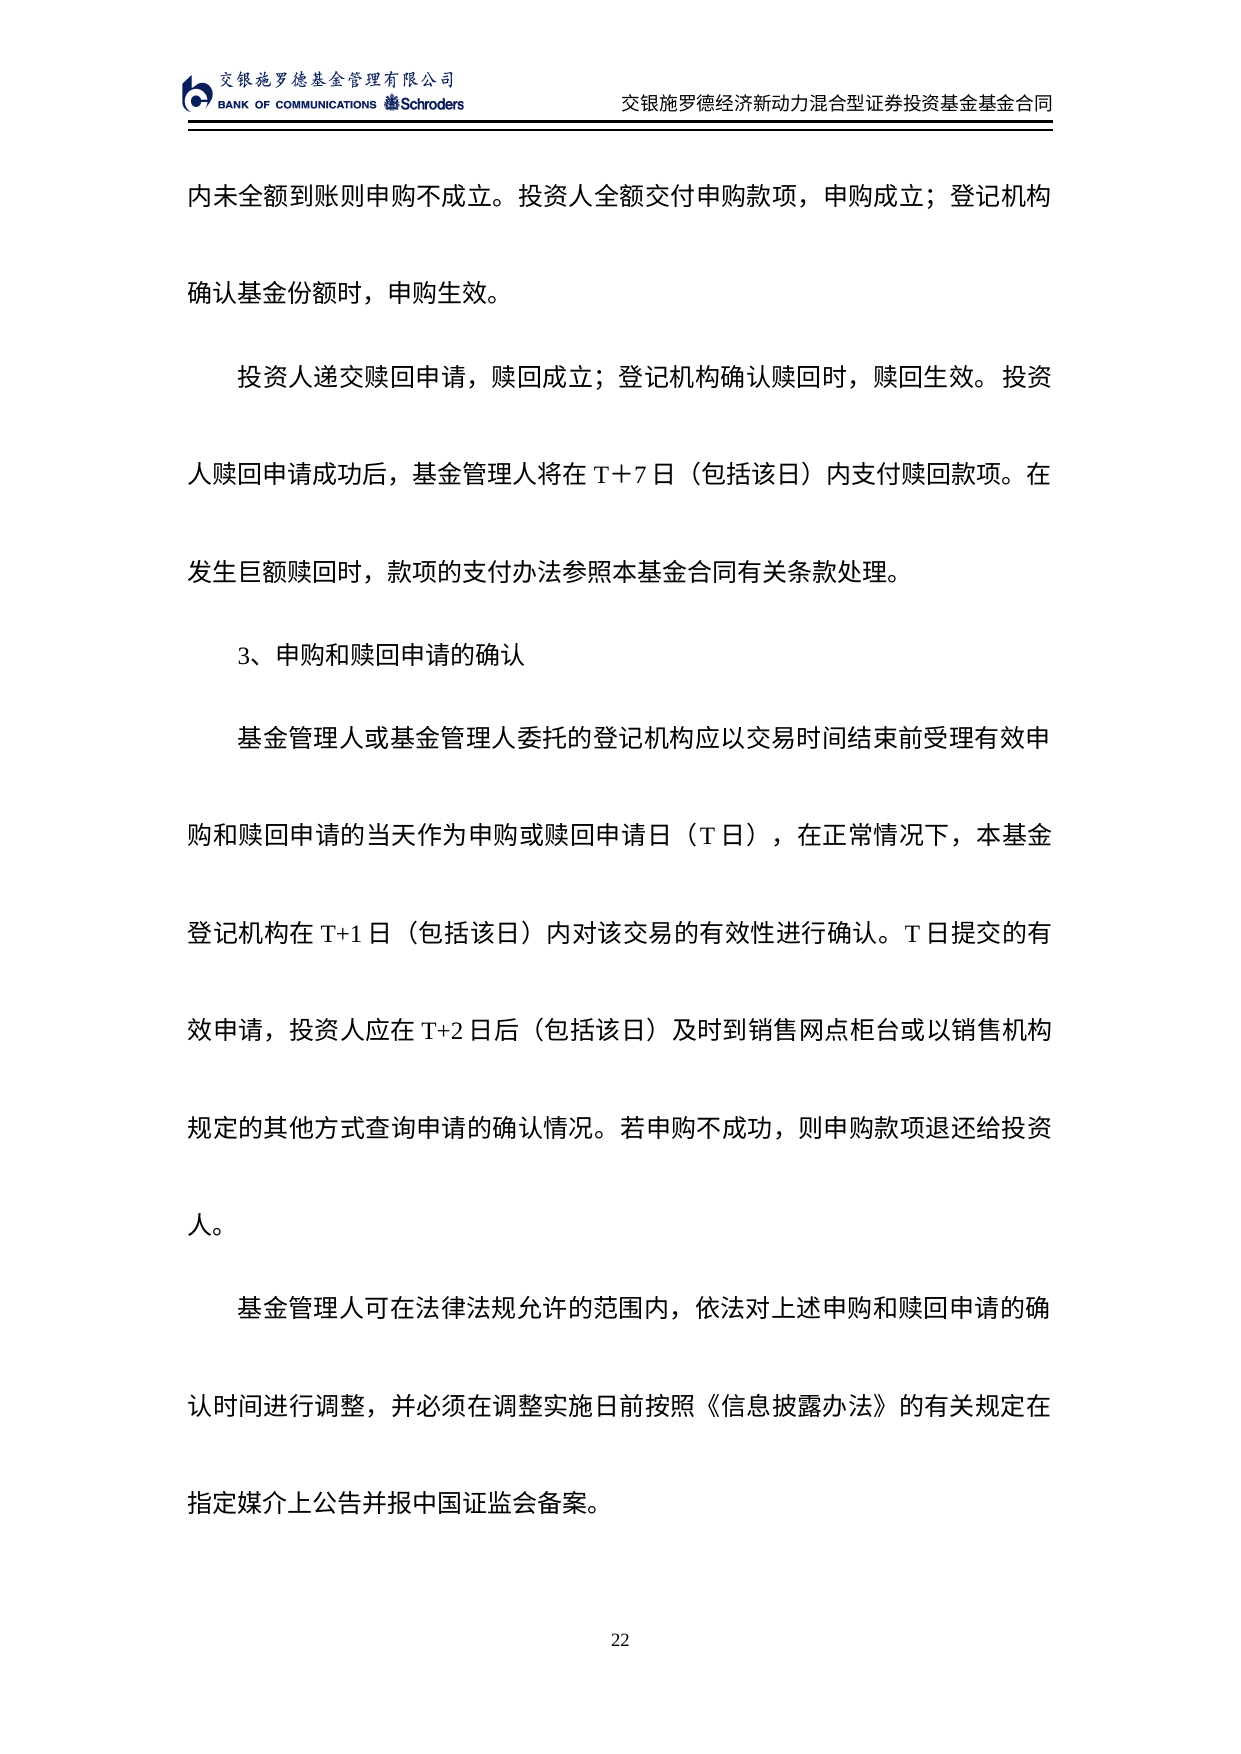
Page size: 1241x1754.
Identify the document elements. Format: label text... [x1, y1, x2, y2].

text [187, 162, 1053, 324]
text 3、申购和赎回申请的确认 [187, 621, 1053, 686]
text 基金管理人可在法律法规允许的范围内，依法对上述申购和赎回申请的确认时间进行调整，并必须在调整实施日前按照《信息披露办法》的有关规定在指定媒介上公告并报中国证监会备案。 [187, 1274, 1053, 1534]
text 基金管理人或基金管理人委托的登记机构应以交易时间结束前受理有效申购和赎回申请的当天作为申购或赎回申请日（T日），在正常情况下，本基金登记机构在T+1日（包括该日）内对该交易的有效性进行确认。T日提交的有效申请，投资人应在T+2日后（包括该日）及时到销售网点柜台或以销售机构规定的其他方式查询申请的确认情况。若申购不成功，则申购款项退还给投资人。 [187, 704, 1053, 1256]
text 投资人递交赎回申请，赎回成立；登记机构确认赎回时，赎回生效。投资人赎回申请成功后，基金管理人将在T＋7日（包括该日）内支付赎回款项。在发生巨额赎回时，款项的支付办法参照本基金合同有关条款处理。 [187, 343, 1053, 603]
picture [182, 71, 464, 112]
